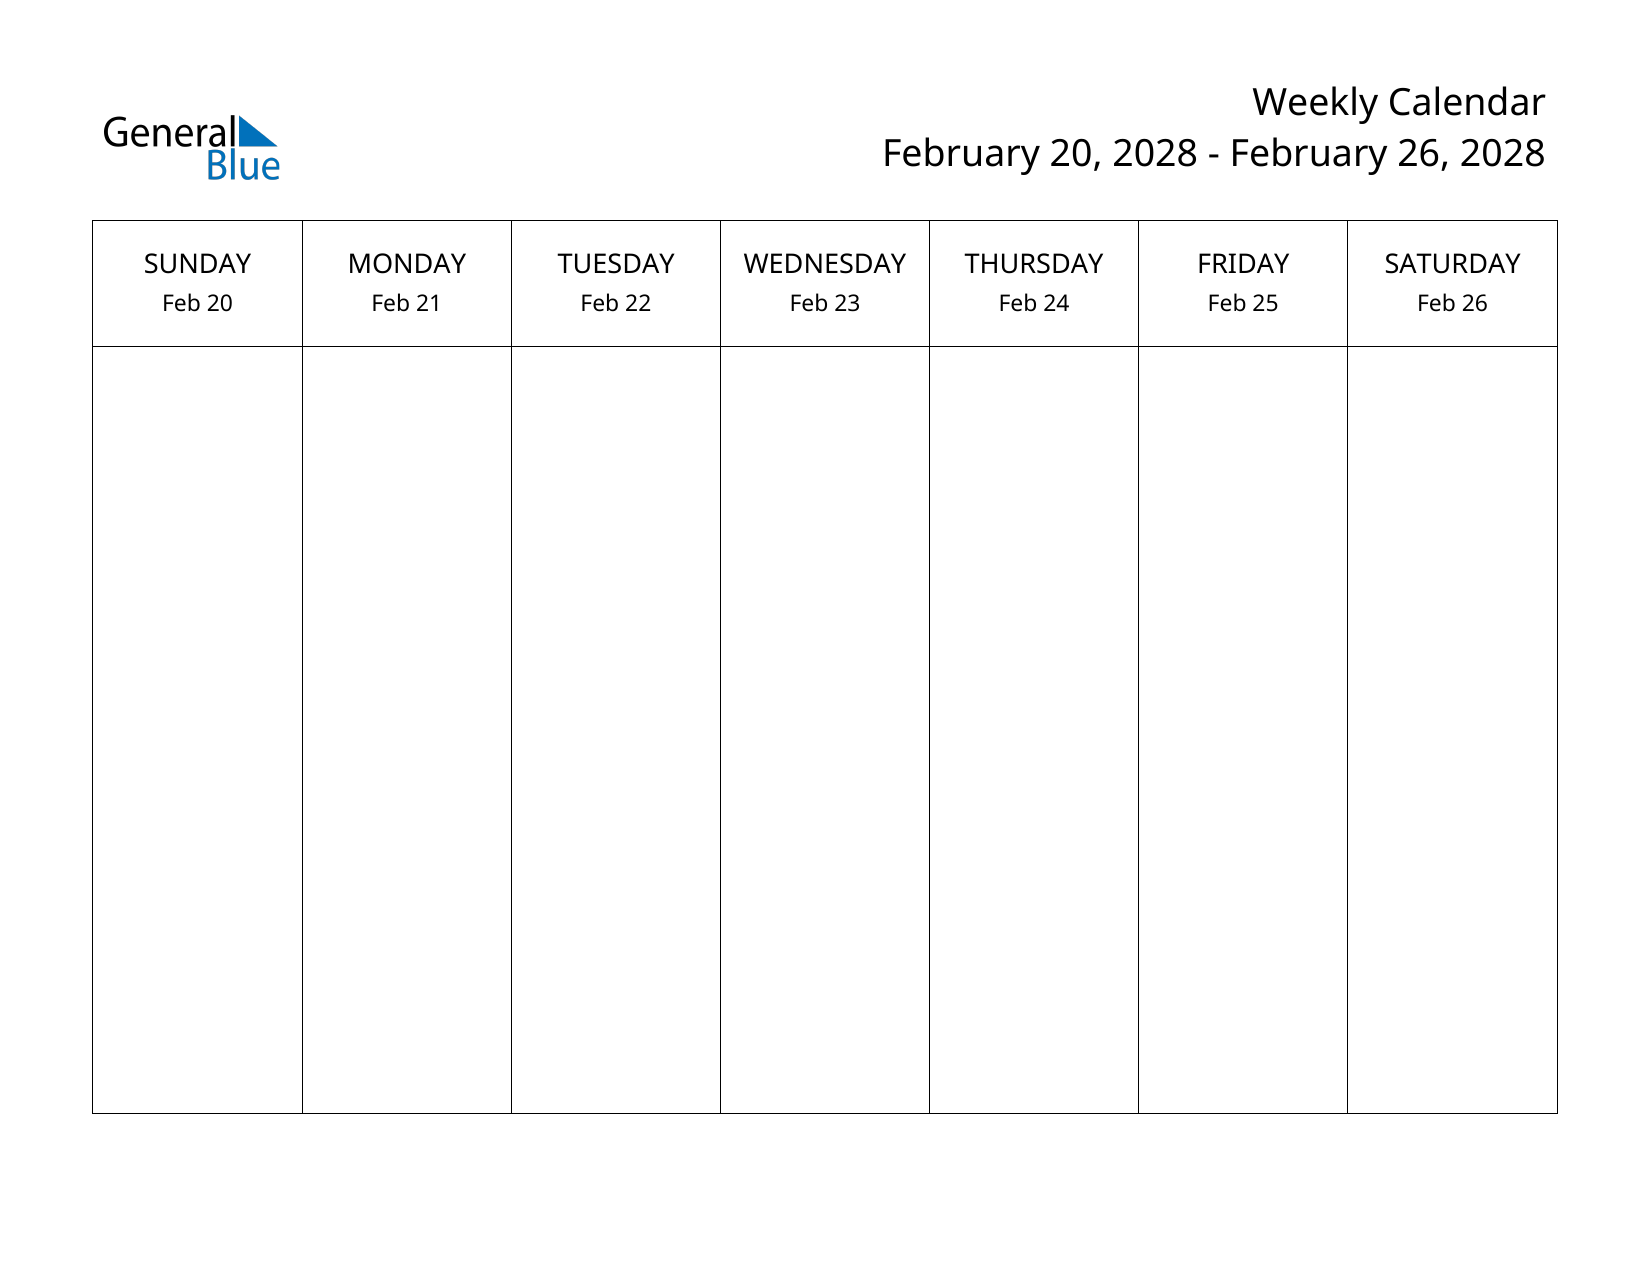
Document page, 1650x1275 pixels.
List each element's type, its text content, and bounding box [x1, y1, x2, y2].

table_header Weekly Calendar February 20, 2028 - February 26, 2028 [302, 75, 1557, 220]
table_cell SATURDAY Feb 26 [1348, 221, 1557, 346]
table_cell MONDAY Feb 21 [303, 221, 511, 346]
table_cell THURSDAY Feb 24 [930, 221, 1138, 346]
table_cell [721, 347, 929, 1113]
table_cell [303, 347, 511, 1113]
table_cell [93, 347, 302, 1113]
table_cell [1139, 347, 1347, 1113]
picture [104, 115, 280, 180]
table_cell WEDNESDAY Feb 23 [721, 221, 929, 346]
table_cell [930, 347, 1138, 1113]
table_cell TUESDAY Feb 22 [512, 221, 720, 346]
table_cell SUNDAY Feb 20 [93, 221, 302, 346]
table_cell [1348, 347, 1557, 1113]
table_cell [512, 347, 720, 1113]
table_cell FRIDAY Feb 25 [1139, 221, 1347, 346]
table_header [93, 75, 302, 220]
